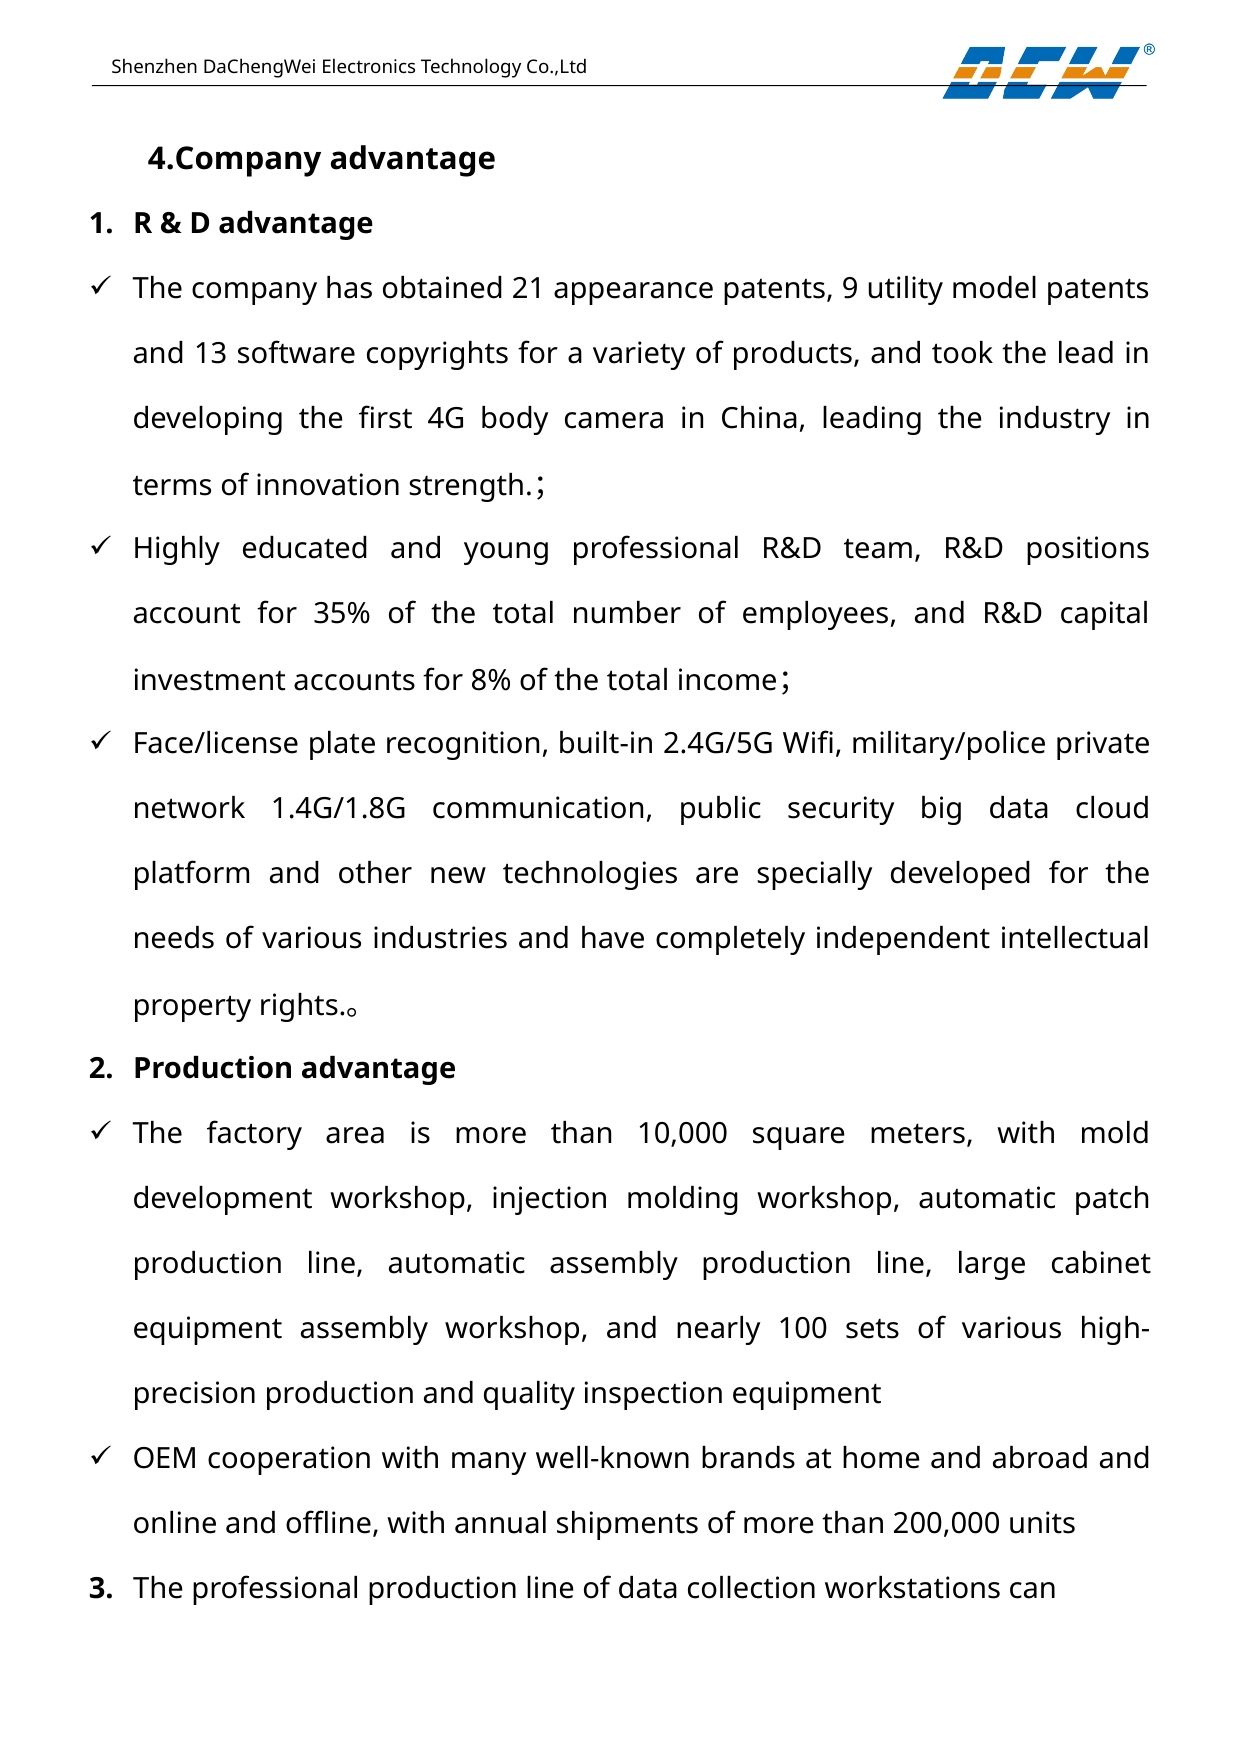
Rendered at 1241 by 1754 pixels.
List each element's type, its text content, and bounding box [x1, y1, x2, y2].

list R & D advantage [88, 190, 1152, 255]
list Production advantage [88, 1035, 1152, 1100]
list Highly educated and young professional R&D team, R&D positions account for 35% of the total number of employees, and R&D capital investment accounts for 8% of the total income； [88, 515, 1152, 710]
list OEM cooperation with many well-known brands at home and abroad and online and offline, with annual shipments of more than 200,000 units [88, 1425, 1152, 1555]
list The factory area is more than 10,000 square meters, with mold development workshop, injection molding workshop, automatic patch production line, automatic assembly production line, large cabinet equipment assembly workshop, and nearly 100 sets of various high-precision production and quality inspection equipment [88, 1100, 1152, 1425]
list 4.Company advantage [148, 125, 1152, 190]
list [88, 1555, 1152, 1620]
picture [942, 43, 1155, 99]
list The company has obtained 21 appearance patents, 9 utility model patents and 13 software copyrights for a variety of products, and took the lead in developing the first 4G body camera in China, leading the industry in terms of innovation strength.； [88, 255, 1152, 515]
list Face/license plate recognition, built-in 2.4G/5G Wifi, military/police private network 1.4G/1.8G communication, public security big data cloud platform and other new technologies are specially developed for the needs of various industries and have completely independent intellectual property rights.。 [88, 710, 1152, 1035]
